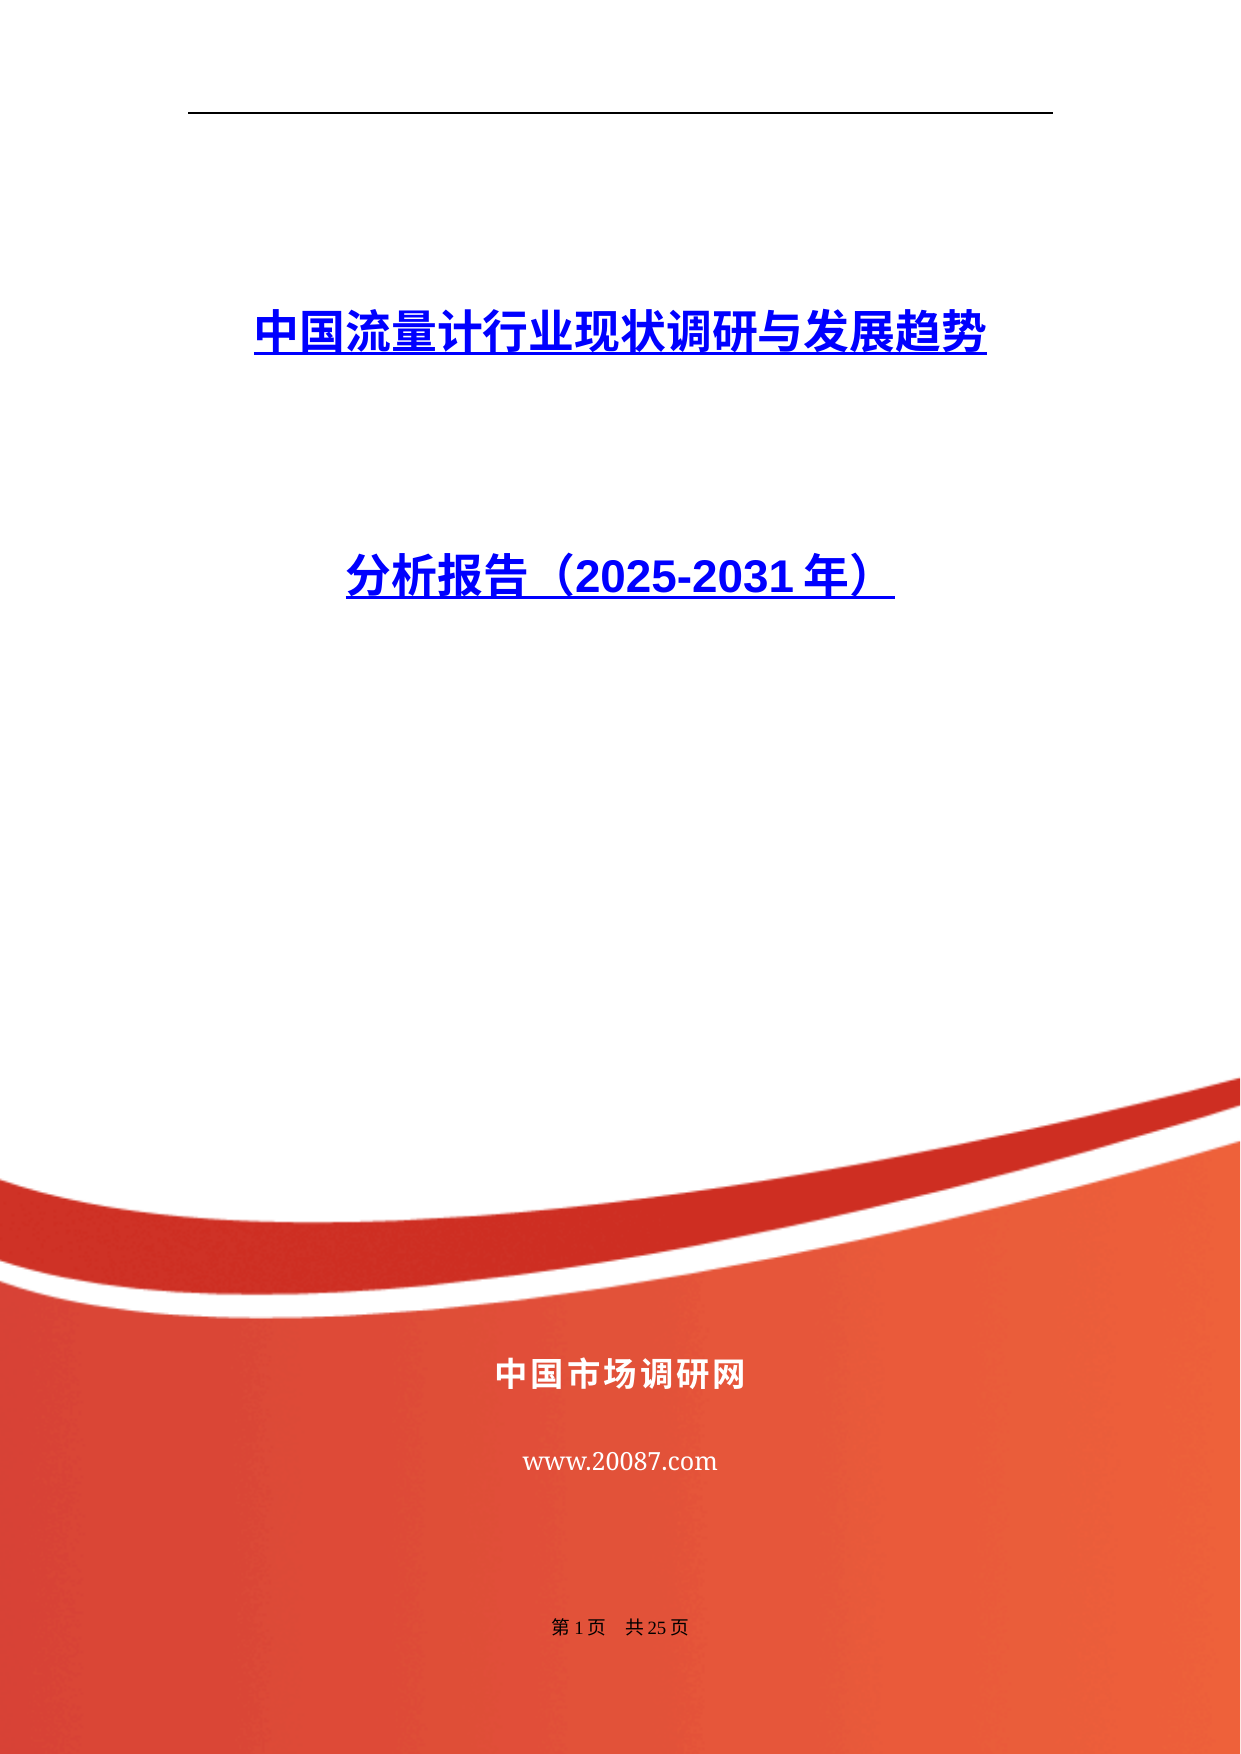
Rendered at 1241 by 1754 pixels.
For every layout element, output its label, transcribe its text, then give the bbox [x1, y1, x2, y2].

text www.20087.com [187, 1428, 1053, 1493]
picture [0, 1006, 1241, 1754]
subtitle 中国市场调研网 [187, 1339, 1053, 1404]
table_header 中国流量计行业现状调研与发展趋势分析报告（2025-2031年） [188, 207, 1053, 773]
